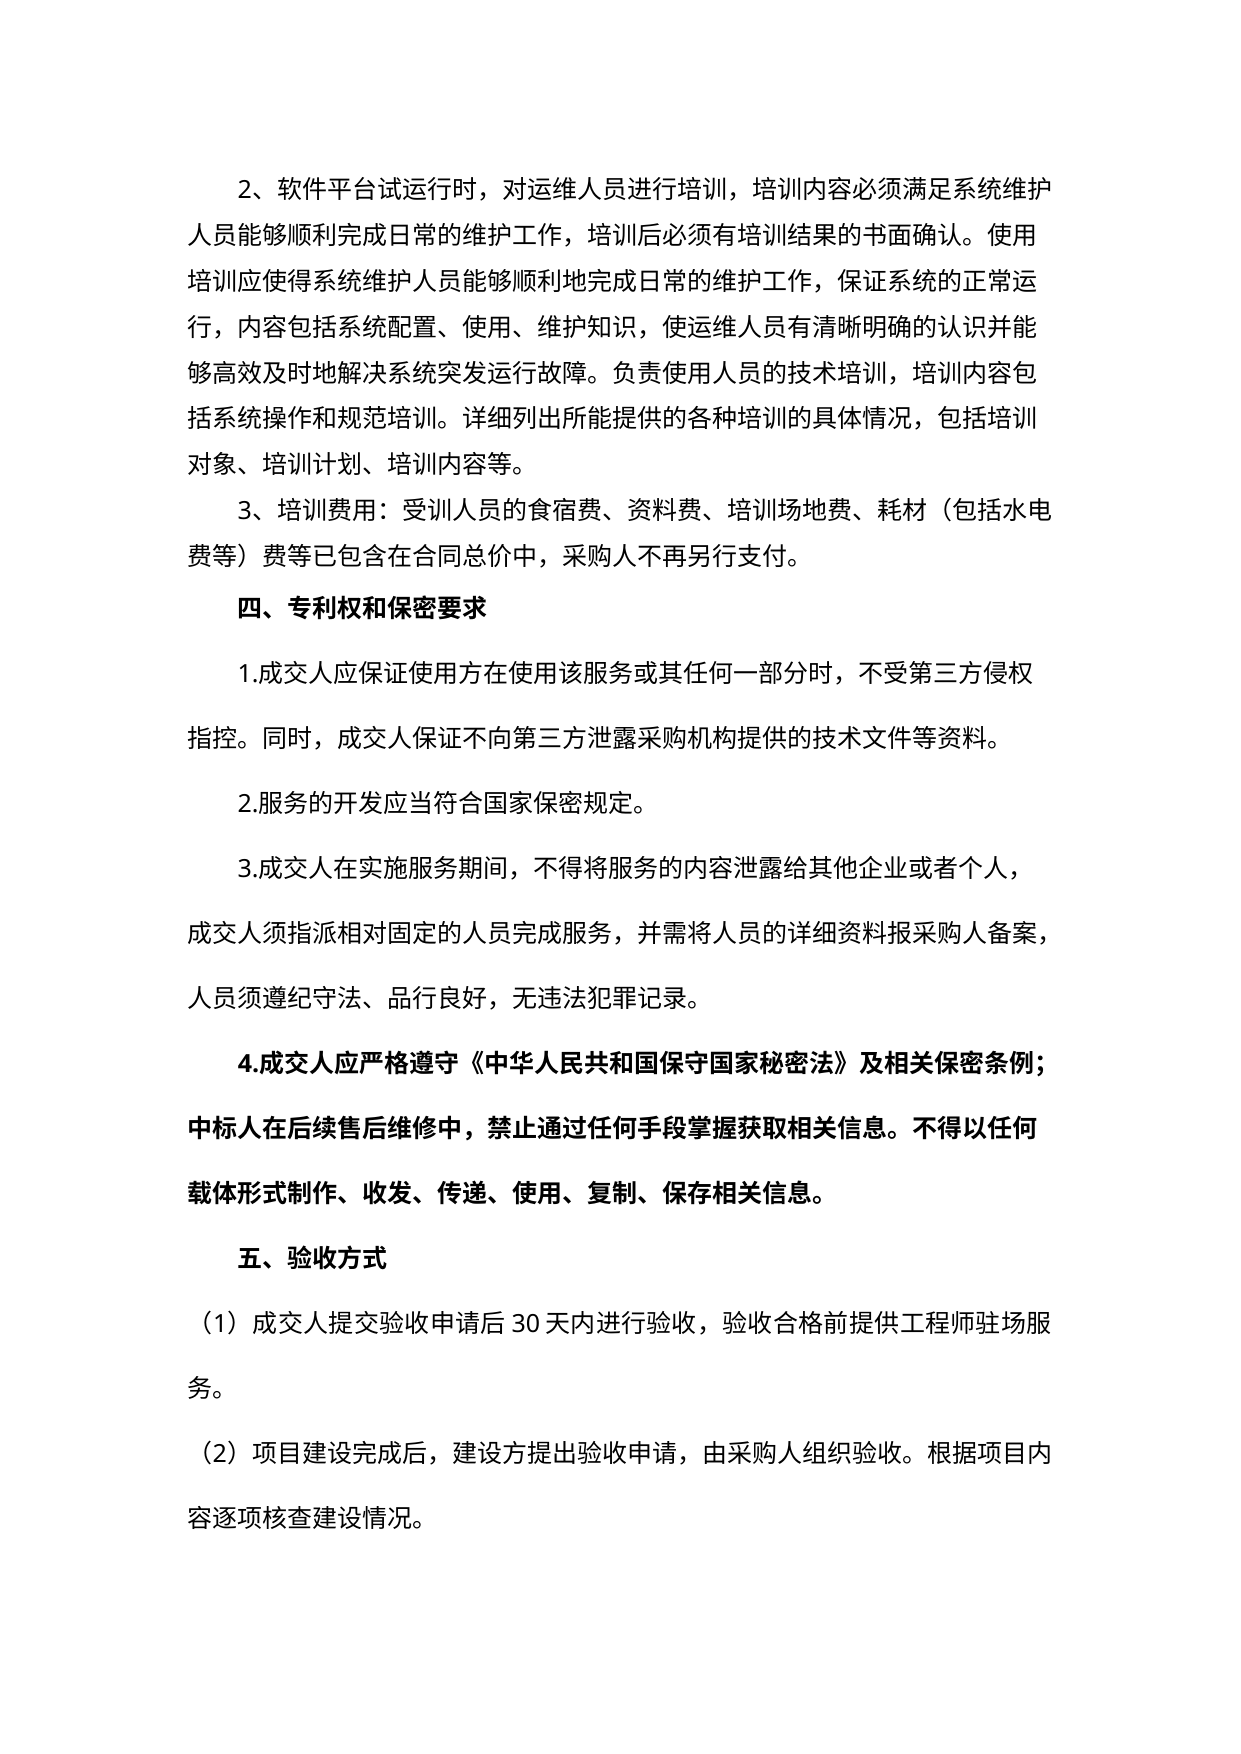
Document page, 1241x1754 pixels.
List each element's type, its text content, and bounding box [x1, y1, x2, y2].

text （1）成交人提交验收申请后30天内进行验收，验收合格前提供工程师驻场服务。 [187, 1289, 1053, 1419]
text 3.成交人在实施服务期间，不得将服务的内容泄露给其他企业或者个人，成交人须指派相对固定的人员完成服务，并需将人员的详细资料报采购人备案，人员须遵纪守法、品行良好，无违法犯罪记录。 [187, 834, 1053, 1029]
text 2、软件平台试运行时，对运维人员进行培训，培训内容必须满足系统维护人员能够顺利完成日常的维护工作，培训后必须有培训结果的书面确认。使用培训应使得系统维护人员能够顺利地完成日常的维护工作，保证系统的正常运行，内容包括系统配置、使用、维护知识，使运维人员有清晰明确的认识并能够高效及时地解决系统突发运行故障。负责使用人员的技术培训，培训内容包括系统操作和规范培训。详细列出所能提供的各种培训的具体情况，包括培训对象、培训计划、培训内容等。 [187, 162, 1053, 483]
text 四、专利权和保密要求 [187, 574, 1053, 639]
text 1.成交人应保证使用方在使用该服务或其任何一部分时，不受第三方侵权指控。同时，成交人保证不向第三方泄露采购机构提供的技术文件等资料。 [187, 639, 1053, 769]
text 2.服务的开发应当符合国家保密规定。 [187, 769, 1053, 834]
text （2）项目建设完成后，建设方提出验收申请，由采购人组织验收。根据项目内容逐项核查建设情况。 [187, 1419, 1053, 1549]
text 3、培训费用：受训人员的食宿费、资料费、培训场地费、耗材（包括水电费等）费等已包含在合同总价中，采购人不再另行支付。 [187, 483, 1053, 574]
text 4.成交人应严格遵守《中华人民共和国保守国家秘密法》及相关保密条例；中标人在后续售后维修中，禁止通过任何手段掌握获取相关信息。不得以任何载体形式制作、收发、传递、使用、复制、保存相关信息。 [187, 1029, 1053, 1224]
text 五、验收方式 [187, 1224, 1053, 1289]
